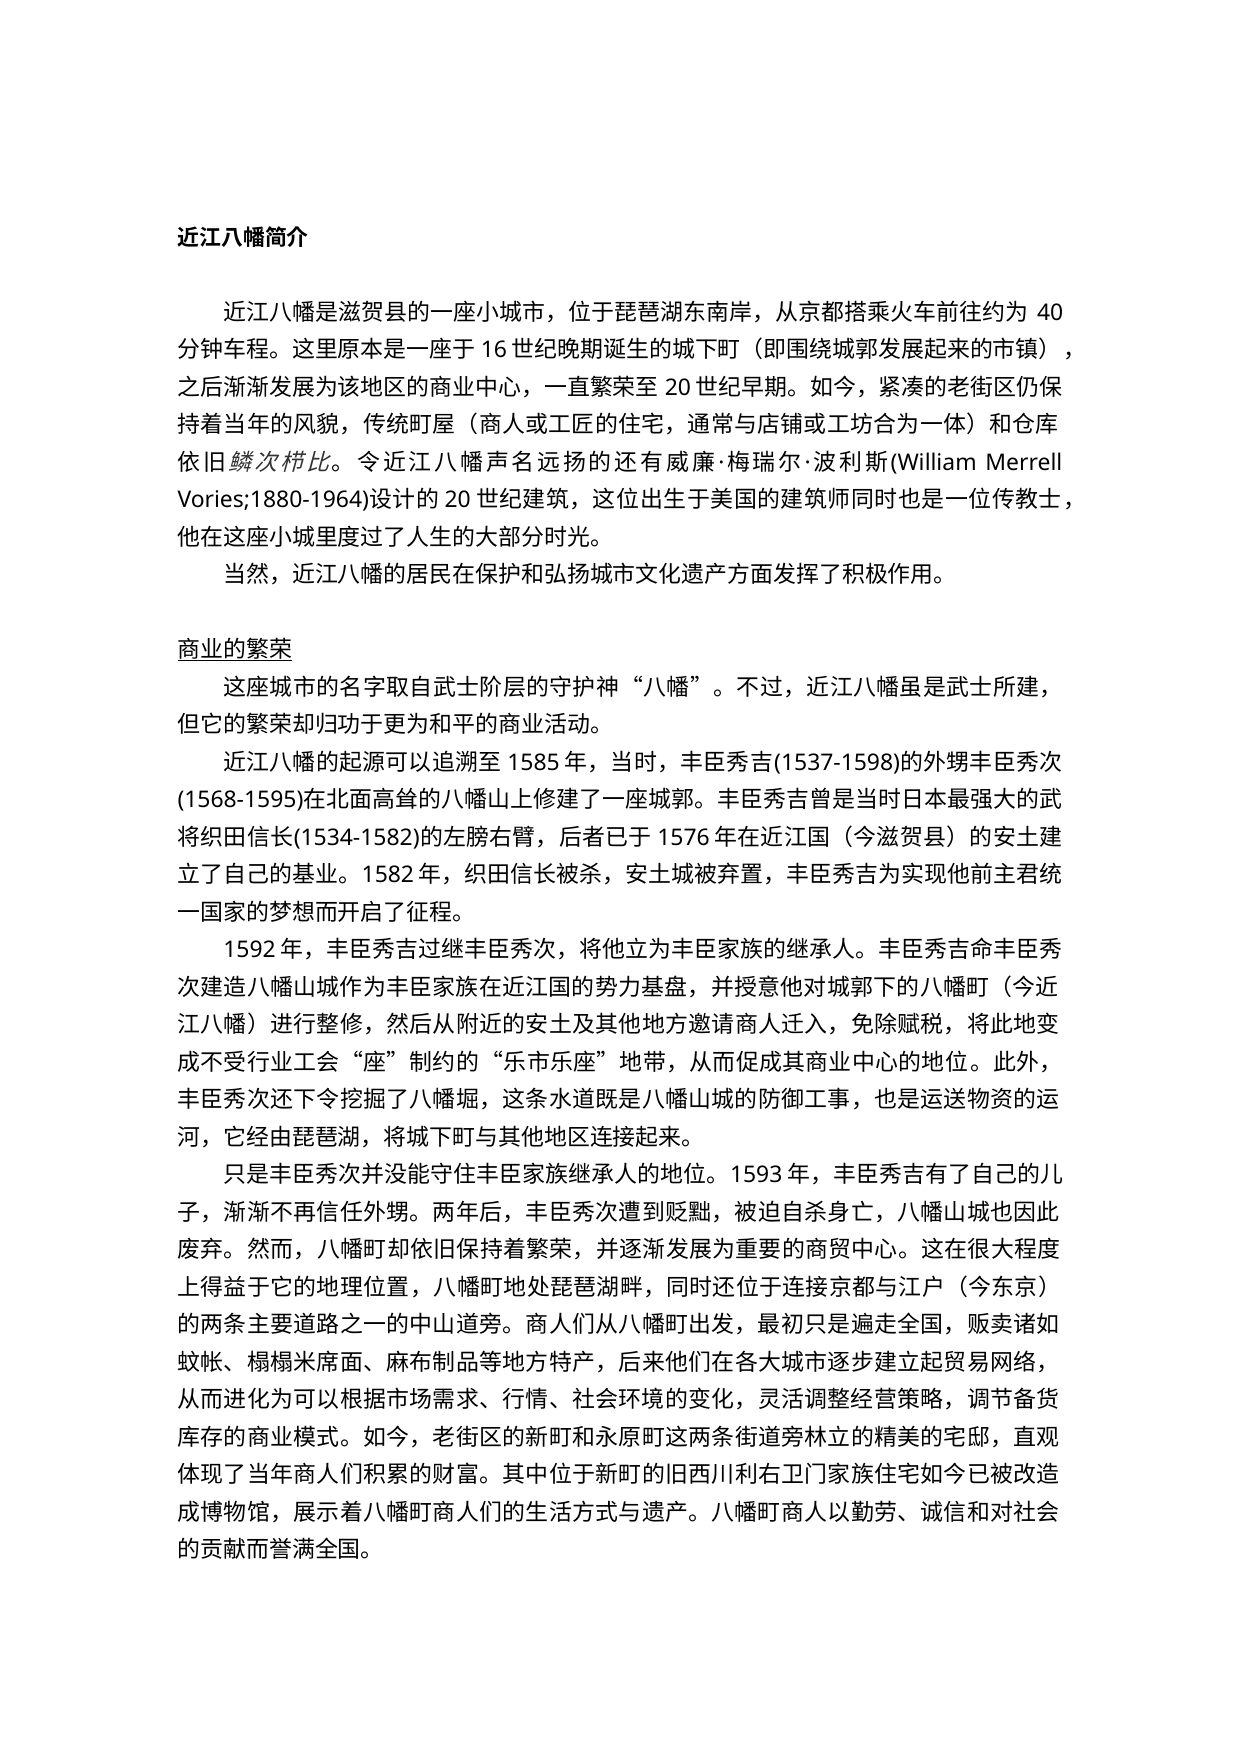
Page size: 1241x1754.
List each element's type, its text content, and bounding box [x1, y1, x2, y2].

text 商业的繁荣 [177, 629, 1063, 667]
text 近江八幡是滋贺县的一座小城市，位于琵琶湖东南岸，从京都搭乘火车前往约为40分钟车程。这里原本是一座于16世纪晚期诞生的城下町（即围绕城郭发展起来的市镇），之后渐渐发展为该地区的商业中心，一直繁荣至20世纪早期。如今，紧凑的老街区仍保持着当年的风貌，传统町屋（商人或工匠的住宅，通常与店铺或工坊合为一体）和仓库依旧鳞次栉比。令近江八幡声名远扬的还有威廉·梅瑞尔·波利斯(William Merrell Vories;1880-1964)设计的20世纪建筑，这位出生于美国的建筑师同时也是一位传教士，他在这座小城里度过了人生的大部分时光。 [177, 292, 1063, 554]
text 近江八幡简介 [177, 217, 1063, 254]
text 近江八幡的起源可以追溯至1585年，当时，丰臣秀吉(1537-1598)的外甥丰臣秀次(1568-1595)在北面高耸的八幡山上修建了一座城郭。丰臣秀吉曾是当时日本最强大的武将织田信长(1534-1582)的左膀右臂，后者已于1576年在近江国（今滋贺县）的安土建立了自己的基业。1582年，织田信长被杀，安土城被弃置，丰臣秀吉为实现他前主君统一国家的梦想而开启了征程。 [177, 742, 1063, 929]
text 1592年，丰臣秀吉过继丰臣秀次，将他立为丰臣家族的继承人。丰臣秀吉命丰臣秀次建造八幡山城作为丰臣家族在近江国的势力基盘，并授意他对城郭下的八幡町（今近江八幡）进行整修，然后从附近的安土及其他地方邀请商人迁入，免除赋税，将此地变成不受行业工会“座”制约的“乐市乐座”地带，从而促成其商业中心的地位。此外，丰臣秀次还下令挖掘了八幡堀，这条水道既是八幡山城的防御工事，也是运送物资的运河，它经由琵琶湖，将城下町与其他地区连接起来。 [177, 929, 1063, 1154]
text 只是丰臣秀次并没能守住丰臣家族继承人的地位。1593年，丰臣秀吉有了自己的儿子，渐渐不再信任外甥。两年后，丰臣秀次遭到贬黜，被迫自杀身亡，八幡山城也因此废弃。然而，八幡町却依旧保持着繁荣，并逐渐发展为重要的商贸中心。这在很大程度上得益于它的地理位置，八幡町地处琵琶湖畔，同时还位于连接京都与江户（今东京）的两条主要道路之一的中山道旁。商人们从八幡町出发，最初只是遍走全国，贩卖诸如蚊帐、榻榻米席面、麻布制品等地方特产，后来他们在各大城市逐步建立起贸易网络，从而进化为可以根据市场需求、行情、社会环境的变化，灵活调整经营策略，调节备货库存的商业模式。如今，老街区的新町和永原町这两条街道旁林立的精美的宅邸，直观体现了当年商人们积累的财富。其中位于新町的旧西川利右卫门家族住宅如今已被改造成博物馆，展示着八幡町商人们的生活方式与遗产。八幡町商人以勤劳、诚信和对社会的贡献而誉满全国。 [177, 1154, 1063, 1567]
text 当然，近江八幡的居民在保护和弘扬城市文化遗产方面发挥了积极作用。 [177, 554, 1063, 592]
text 这座城市的名字取自武士阶层的守护神“八幡”。不过，近江八幡虽是武士所建，但它的繁荣却归功于更为和平的商业活动。 [177, 667, 1063, 742]
